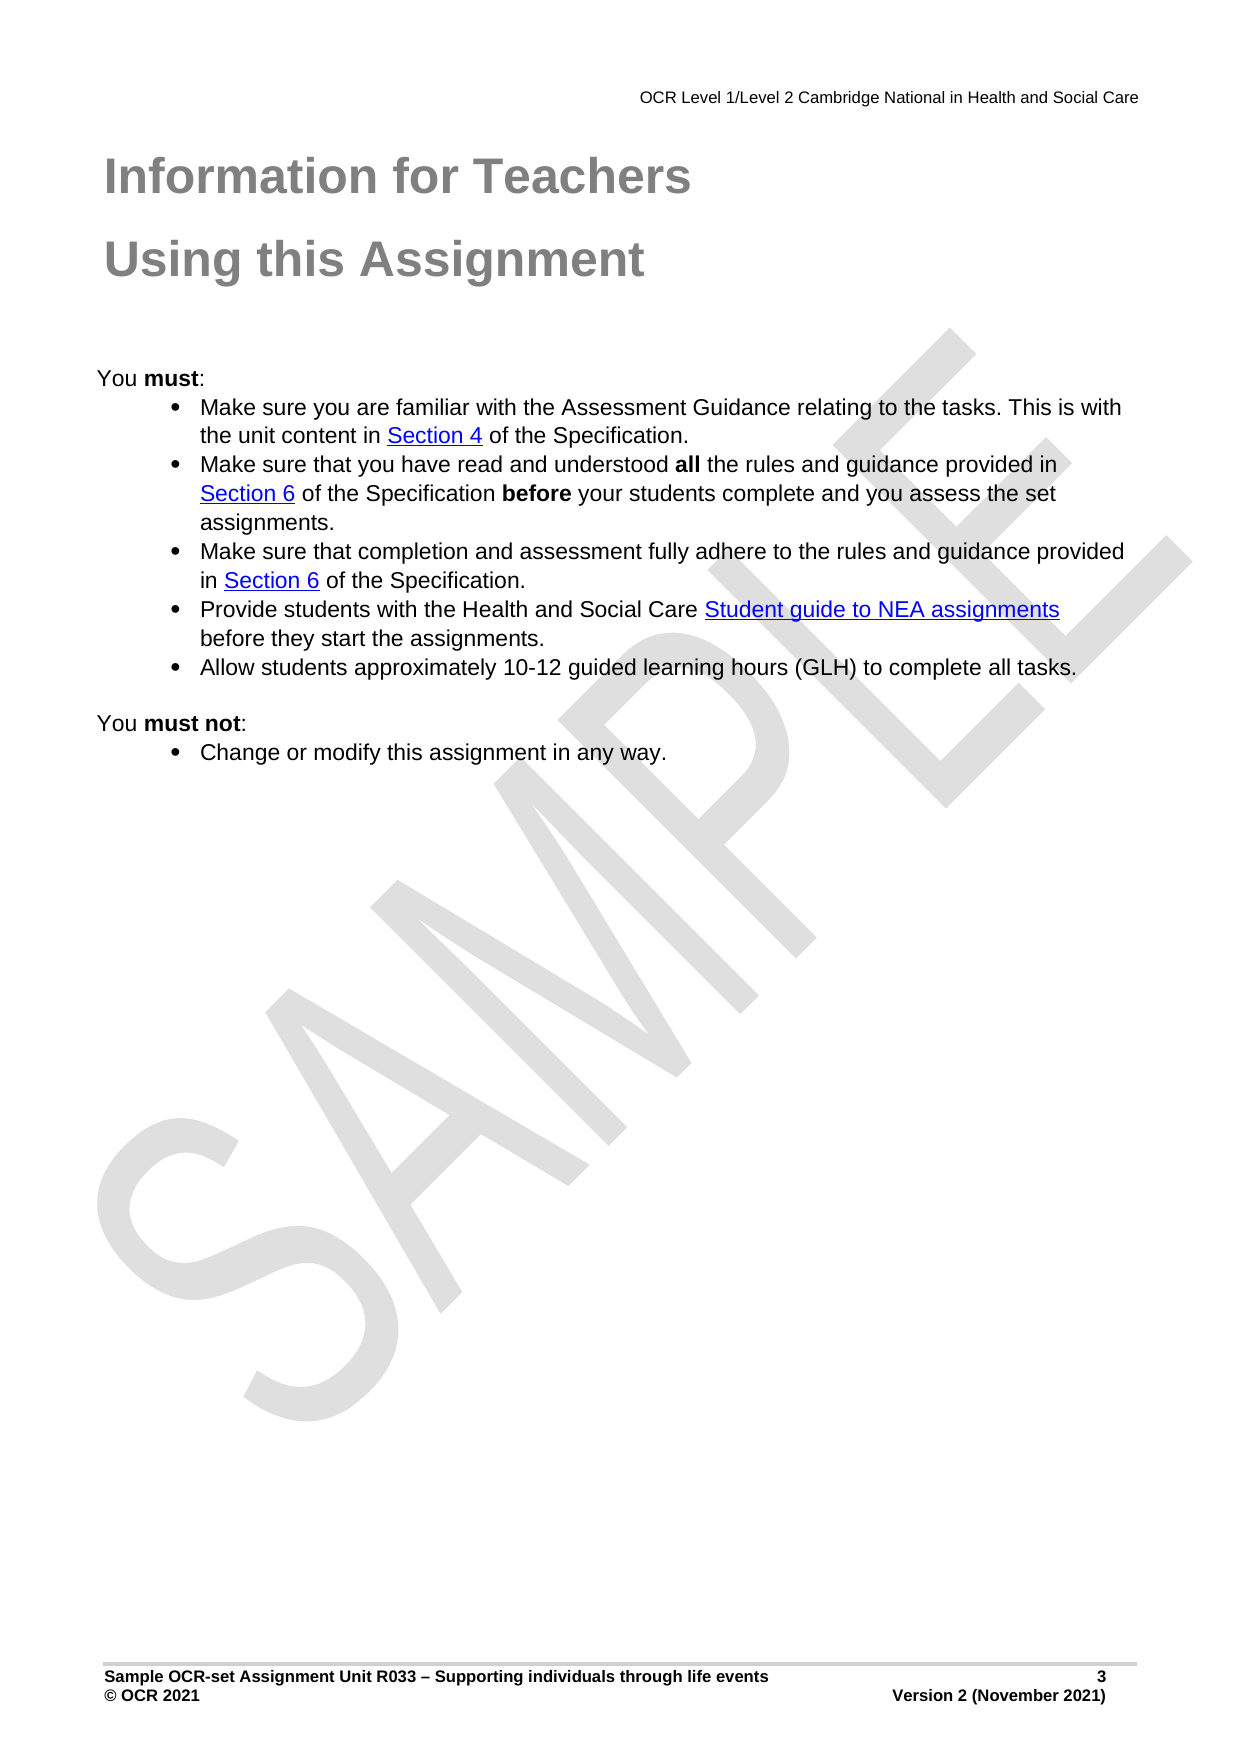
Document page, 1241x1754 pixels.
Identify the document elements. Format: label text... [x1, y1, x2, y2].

list Make sure that you have read and understood all the rules and guidance provided in Section 6 of the Specification before your students complete and you assess the set assignments. [171, 451, 1129, 536]
list Change or modify this assignment in any way. [171, 738, 1129, 765]
list Make sure that completion and assessment fully adhere to the rules and guidance provided in Section 6 of the Specification. [171, 538, 1129, 594]
list Provide students with the Health and Social Care Student guide to NEA assignments before they start the assignments. [171, 596, 1129, 652]
list Allow students approximately 10-12 guided learning hours (GLH) to complete all tasks. [171, 654, 1129, 681]
list Make sure you are familiar with the Assessment Guidance relating to the tasks. This is with the unit content in Section 4 of the Specification. [171, 393, 1129, 449]
text You must not: [52, 709, 1129, 736]
text You must: [52, 364, 1129, 391]
subtitle Information for Teachers [103, 147, 1115, 204]
subtitle Using this Assignment [103, 229, 1115, 287]
